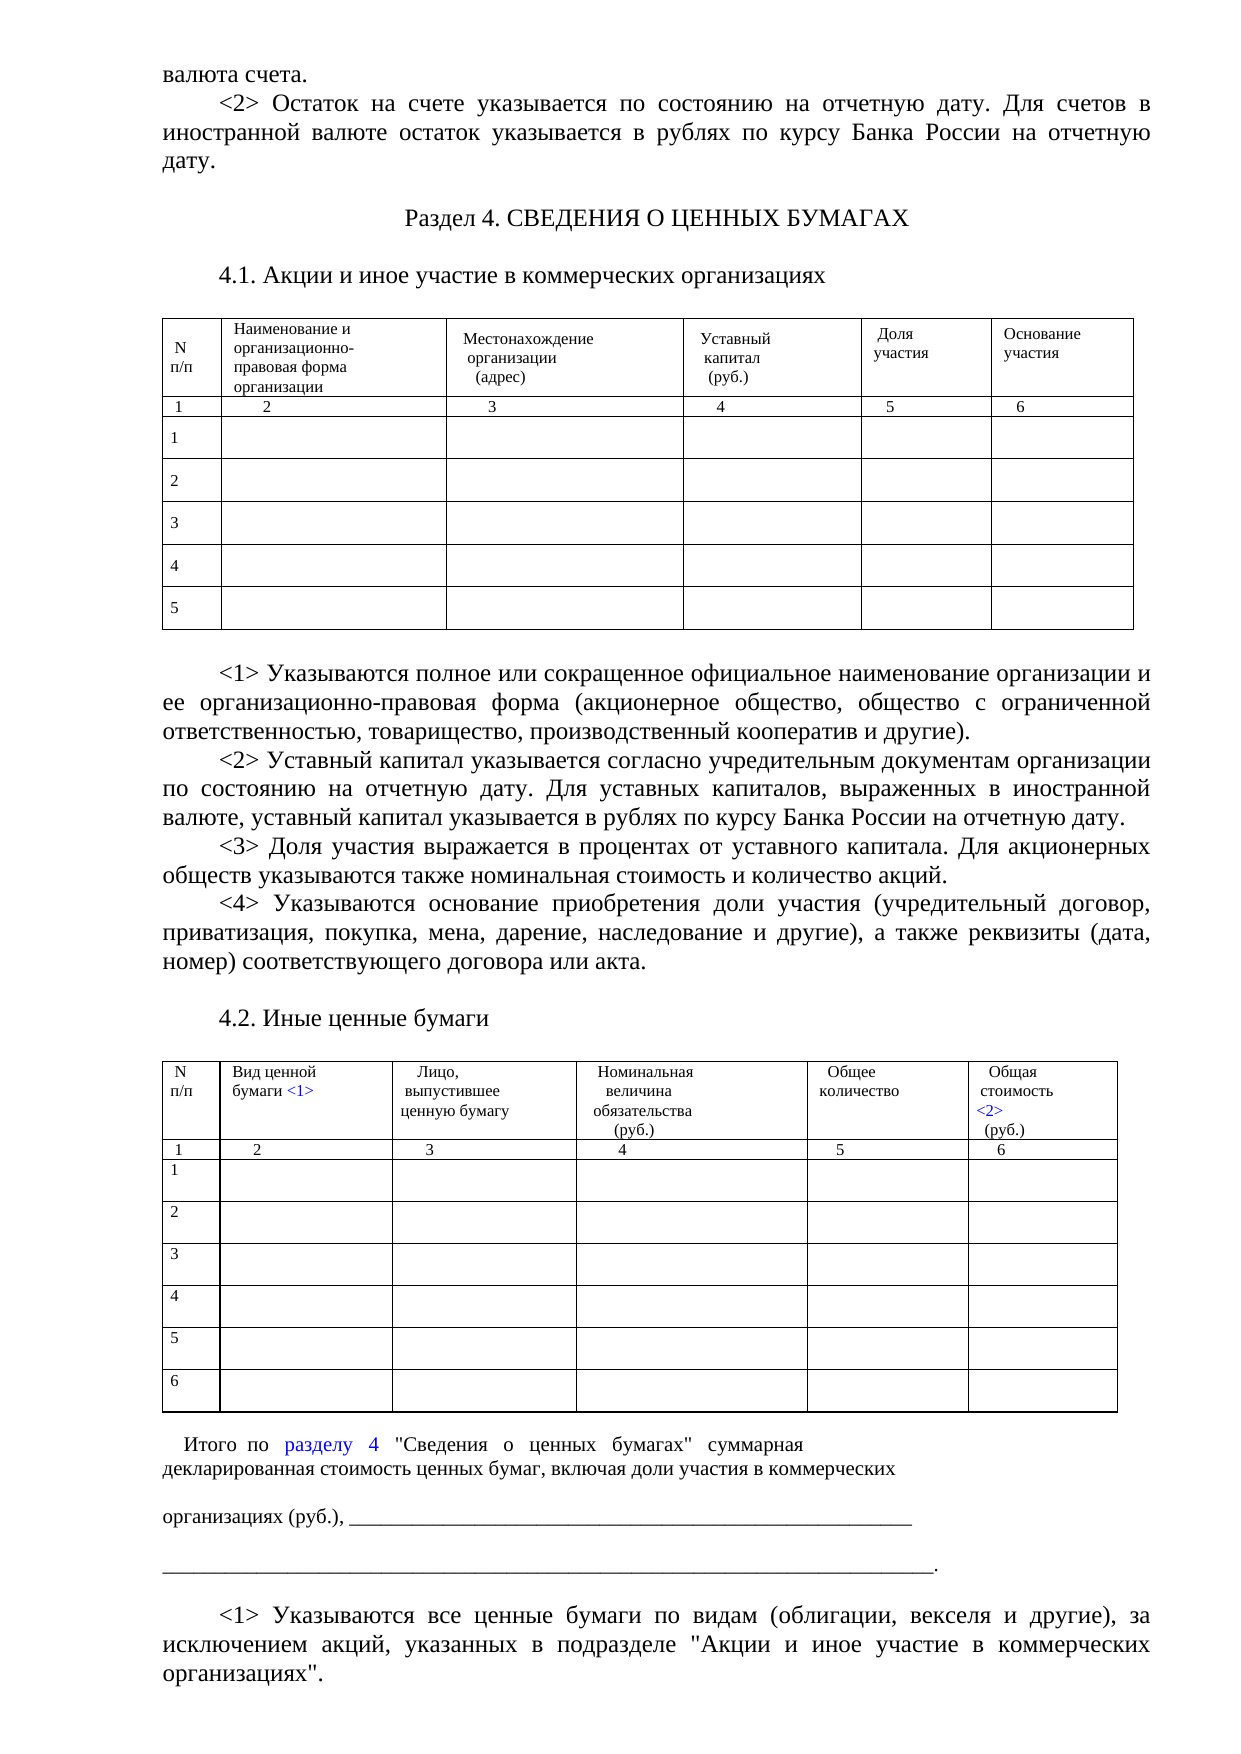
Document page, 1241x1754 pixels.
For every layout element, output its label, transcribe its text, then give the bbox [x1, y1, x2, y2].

table_cell [221, 1202, 392, 1243]
table_cell [684, 417, 861, 458]
table_cell 2 [163, 459, 221, 501]
table_cell 3 [163, 1244, 219, 1285]
table_cell 4 [163, 545, 221, 586]
table_header Общая стоимость <2> (руб.) [969, 1062, 1117, 1139]
table_cell [808, 1244, 968, 1285]
text Раздел 4. СВЕДЕНИЯ О ЦЕННЫХ БУМАГАХ [162, 203, 1152, 232]
table_cell [222, 587, 446, 629]
table_header Вид ценной бумаги <1> [221, 1062, 392, 1139]
table_header Номинальная величина обязательства (руб.) [577, 1062, 807, 1139]
table_cell [577, 1328, 807, 1369]
table_cell [969, 1244, 1117, 1285]
table_cell [577, 1160, 807, 1201]
table_cell [221, 1286, 392, 1327]
text 4.1. Акции и иное участие в коммерческих организациях [162, 260, 1152, 289]
table_cell [992, 459, 1133, 501]
table_cell [221, 1370, 392, 1411]
table_cell [808, 1160, 968, 1201]
table_cell [221, 1328, 392, 1369]
table_cell [684, 459, 861, 501]
table_cell [992, 502, 1133, 543]
table_cell [447, 587, 683, 629]
table_cell 4 [684, 397, 861, 416]
table_cell [222, 417, 446, 458]
table_cell 1 [163, 1140, 219, 1159]
table_cell [222, 502, 446, 543]
table_cell [447, 545, 683, 586]
table_cell 3 [447, 397, 683, 416]
table_cell [393, 1244, 576, 1285]
table_cell [862, 459, 991, 501]
table_cell [577, 1286, 807, 1327]
text <1> Указываются полное или сокращенное официальное наименование организации и ее организационно-правовая форма (акционерное общество, общество с ограниченной ответственностью, товарищество, производственный кооператив и другие). [162, 658, 1152, 745]
table_cell [393, 1286, 576, 1327]
table_cell 4 [577, 1140, 807, 1159]
text <4> Указываются основание приобретения доли участия (учредительный договор, приватизация, покупка, мена, дарение, наследование и другие), а также реквизиты (дата, номер) соответствующего договора или акта. [162, 888, 1152, 975]
table_cell [862, 587, 991, 629]
text <2> Остаток на счете указывается по состоянию на отчетную дату. Для счетов в иностранной валюте остаток указывается в рублях по курсу Банка России на отчетную дату. [162, 88, 1152, 174]
table_cell 6 [163, 1370, 219, 1411]
table_cell [862, 545, 991, 586]
table_header Общее количество [808, 1062, 968, 1139]
table_cell [969, 1160, 1117, 1201]
table_cell [992, 417, 1133, 458]
table_header Местонахождение организации (адрес) [447, 319, 683, 396]
table_header Доля участия [862, 319, 991, 396]
table_cell 5 [862, 397, 991, 416]
table_cell 2 [222, 397, 446, 416]
table_cell [969, 1202, 1117, 1243]
table_cell [992, 587, 1133, 629]
table_cell [684, 502, 861, 543]
table_cell [577, 1202, 807, 1243]
table_cell 2 [163, 1202, 219, 1243]
table_cell [221, 1160, 392, 1201]
table_cell 5 [163, 1328, 219, 1369]
table_header N п/п [163, 1062, 219, 1139]
table_cell 3 [163, 502, 221, 543]
table_cell [684, 545, 861, 586]
table_cell [969, 1328, 1117, 1369]
table_cell [808, 1370, 968, 1411]
table_cell [992, 545, 1133, 586]
text <2> Уставный капитал указывается согласно учредительным документам организации по состоянию на отчетную дату. Для уставных капиталов, выраженных в иностранной валюте, уставный капитал указывается в рублях по курсу Банка России на отчетную дату. [162, 745, 1152, 831]
table_cell [393, 1370, 576, 1411]
table_cell [862, 417, 991, 458]
table_cell 1 [163, 1160, 219, 1201]
table_header Основание участия [992, 319, 1133, 396]
table_cell 1 [163, 417, 221, 458]
table_cell [577, 1370, 807, 1411]
table_header Лицо, выпустившее ценную бумагу [393, 1062, 576, 1139]
table_cell [447, 502, 683, 543]
table_cell 6 [969, 1140, 1117, 1159]
text декларированная стоимость ценных бумаг, включая доли участия в коммерческих [162, 1456, 1152, 1480]
table_cell [221, 1244, 392, 1285]
table_cell [862, 502, 991, 543]
text организациях (руб.), ______________________________________________________ [162, 1504, 1152, 1528]
table_cell [969, 1286, 1117, 1327]
text 4.2. Иные ценные бумаги [162, 1003, 1152, 1032]
table_cell [808, 1202, 968, 1243]
text __________________________________________________________________________. [162, 1552, 1152, 1576]
table_cell [393, 1202, 576, 1243]
table_header N п/п [163, 319, 221, 396]
text <3> Доля участия выражается в процентах от уставного капитала. Для акционерных обществ указываются также номинальная стоимость и количество акций. [162, 831, 1152, 888]
table_cell 1 [163, 397, 221, 416]
table_cell 2 [221, 1140, 392, 1159]
table_cell [393, 1160, 576, 1201]
table_cell [969, 1370, 1117, 1411]
table_header Наименование и организационно- правовая форма организации [222, 319, 446, 396]
table_cell [808, 1328, 968, 1369]
table_cell 5 [808, 1140, 968, 1159]
table_cell [447, 417, 683, 458]
table_cell 4 [163, 1286, 219, 1327]
table_cell 3 [393, 1140, 576, 1159]
table_header Уставный капитал (руб.) [684, 319, 861, 396]
text Итого по разделу 4 "Сведения о ценных бумагах" суммарная [162, 1432, 1152, 1456]
table_cell 5 [163, 587, 221, 629]
table_cell [684, 587, 861, 629]
table_cell [808, 1286, 968, 1327]
table_cell [222, 459, 446, 501]
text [162, 59, 1152, 88]
table_cell [577, 1244, 807, 1285]
table_cell [447, 459, 683, 501]
table_cell [222, 545, 446, 586]
text <1> Указываются все ценные бумаги по видам (облигации, векселя и другие), за исключением акций, указанных в подразделе "Акции и иное участие в коммерческих организациях". [162, 1600, 1152, 1686]
table_cell [393, 1328, 576, 1369]
table_cell 6 [992, 397, 1133, 416]
